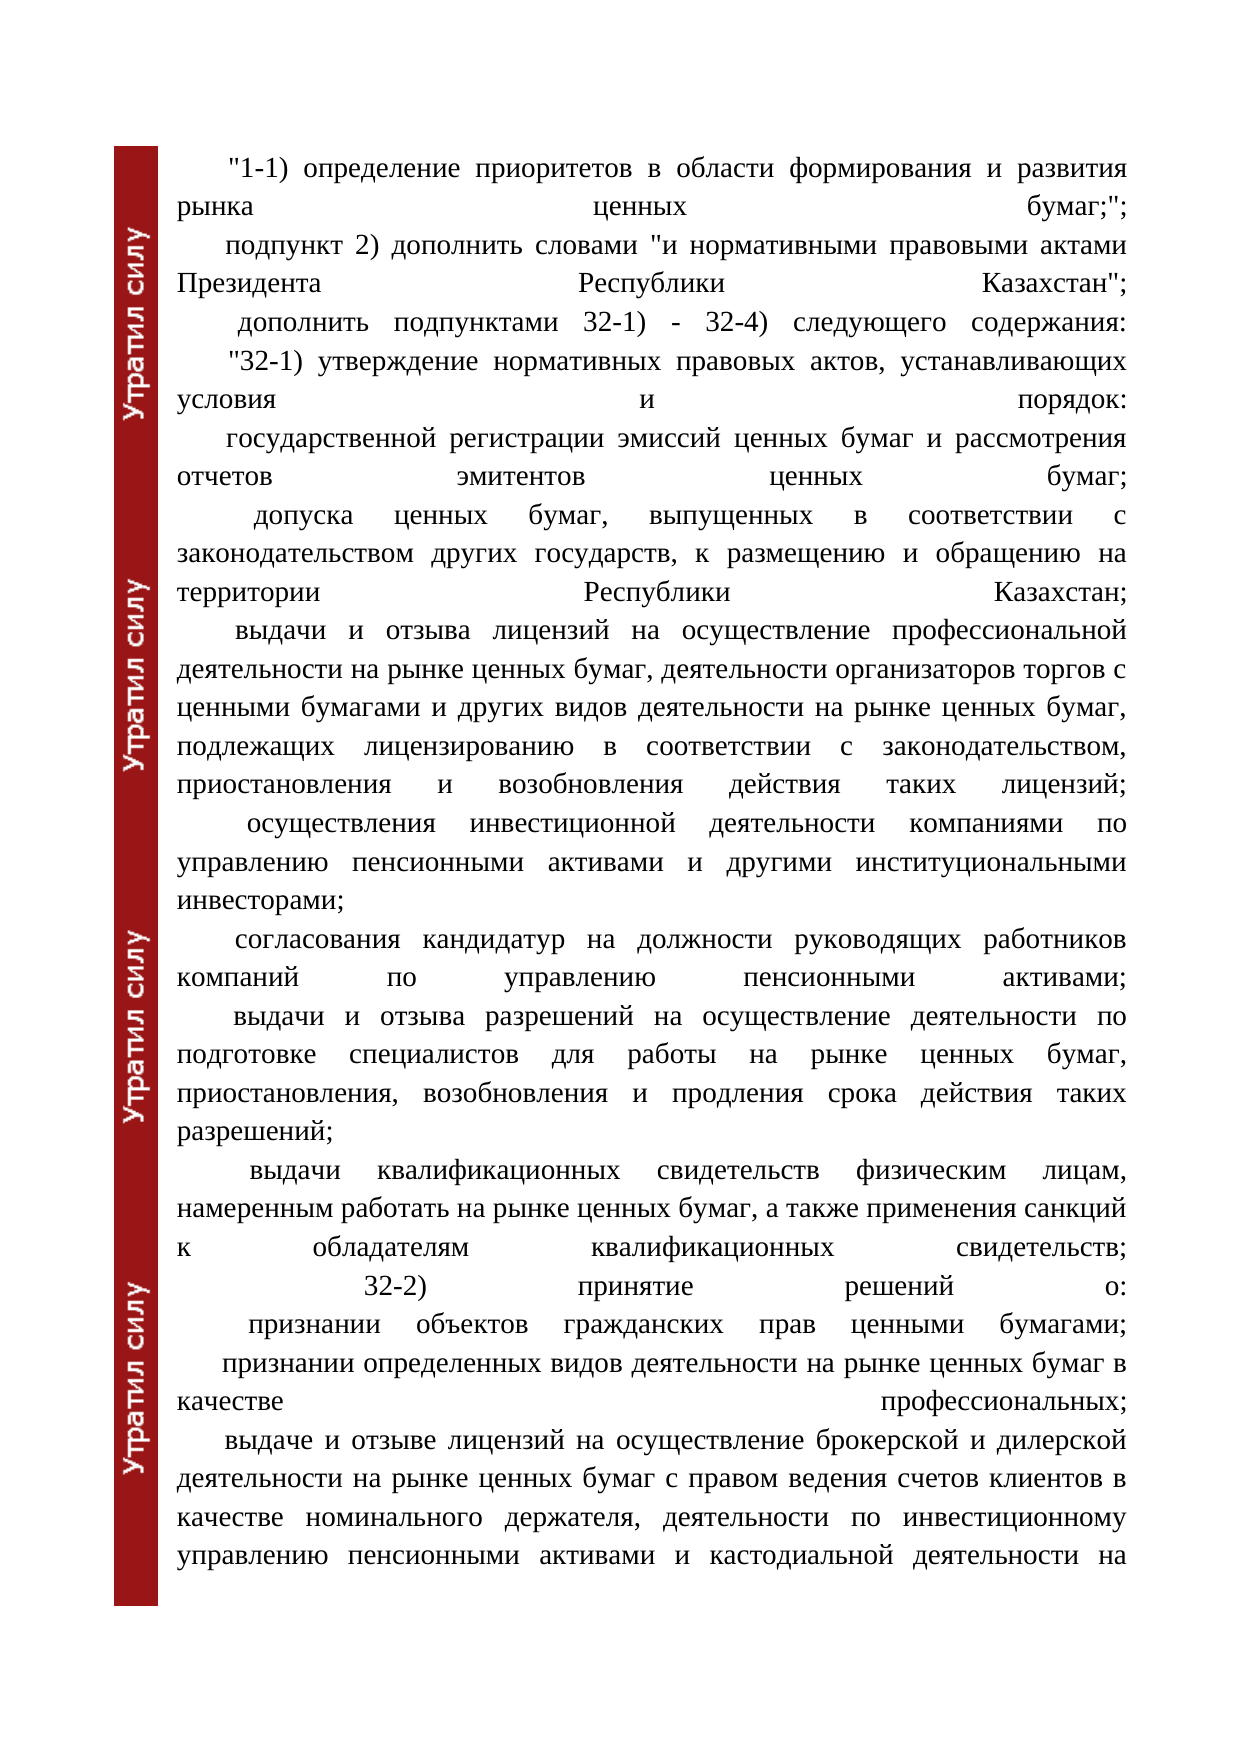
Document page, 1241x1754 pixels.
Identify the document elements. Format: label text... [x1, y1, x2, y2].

picture [114, 1571, 158, 1606]
picture [114, 146, 158, 150]
